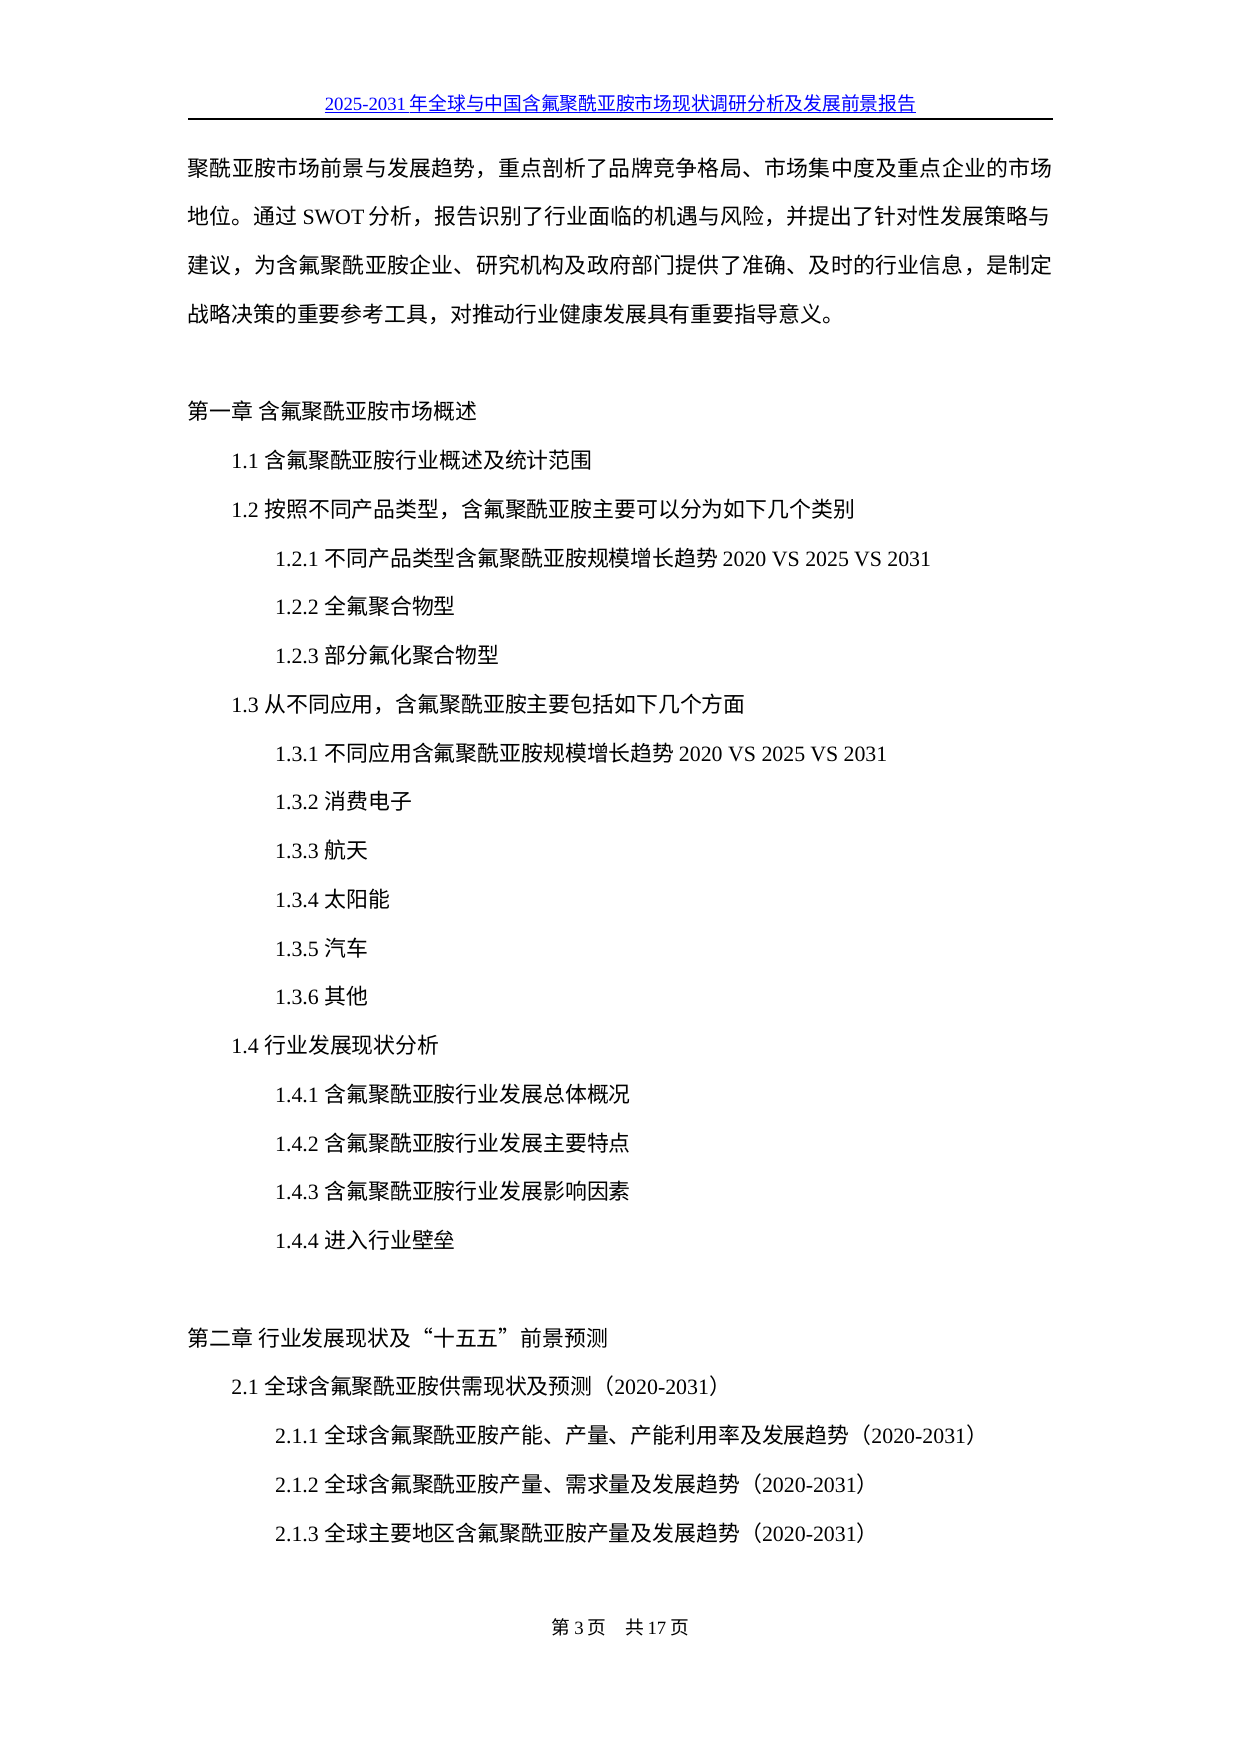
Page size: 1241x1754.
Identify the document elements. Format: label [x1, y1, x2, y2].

text [187, 150, 1053, 1548]
